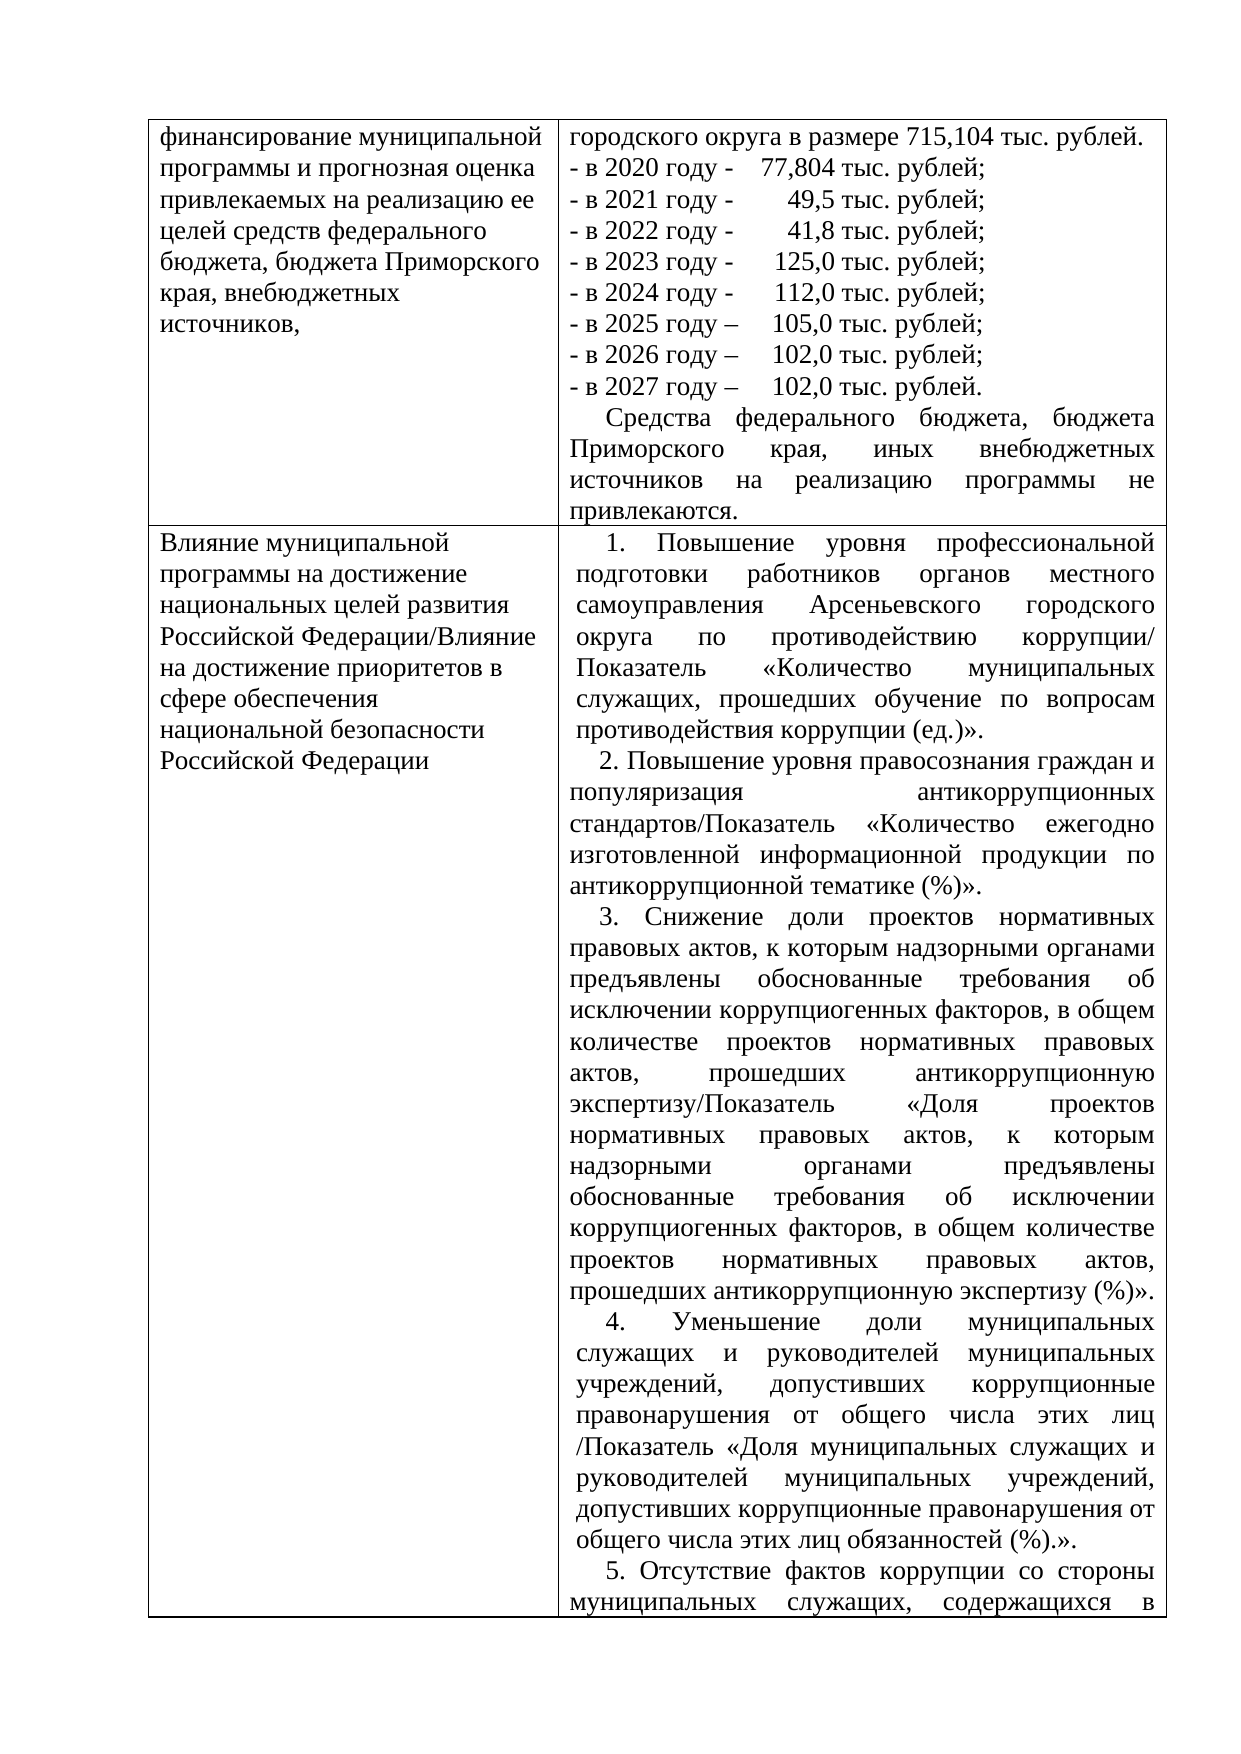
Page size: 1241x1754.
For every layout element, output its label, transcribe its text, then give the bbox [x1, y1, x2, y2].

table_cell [559, 526, 1166, 1616]
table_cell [149, 526, 558, 1616]
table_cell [149, 120, 558, 525]
